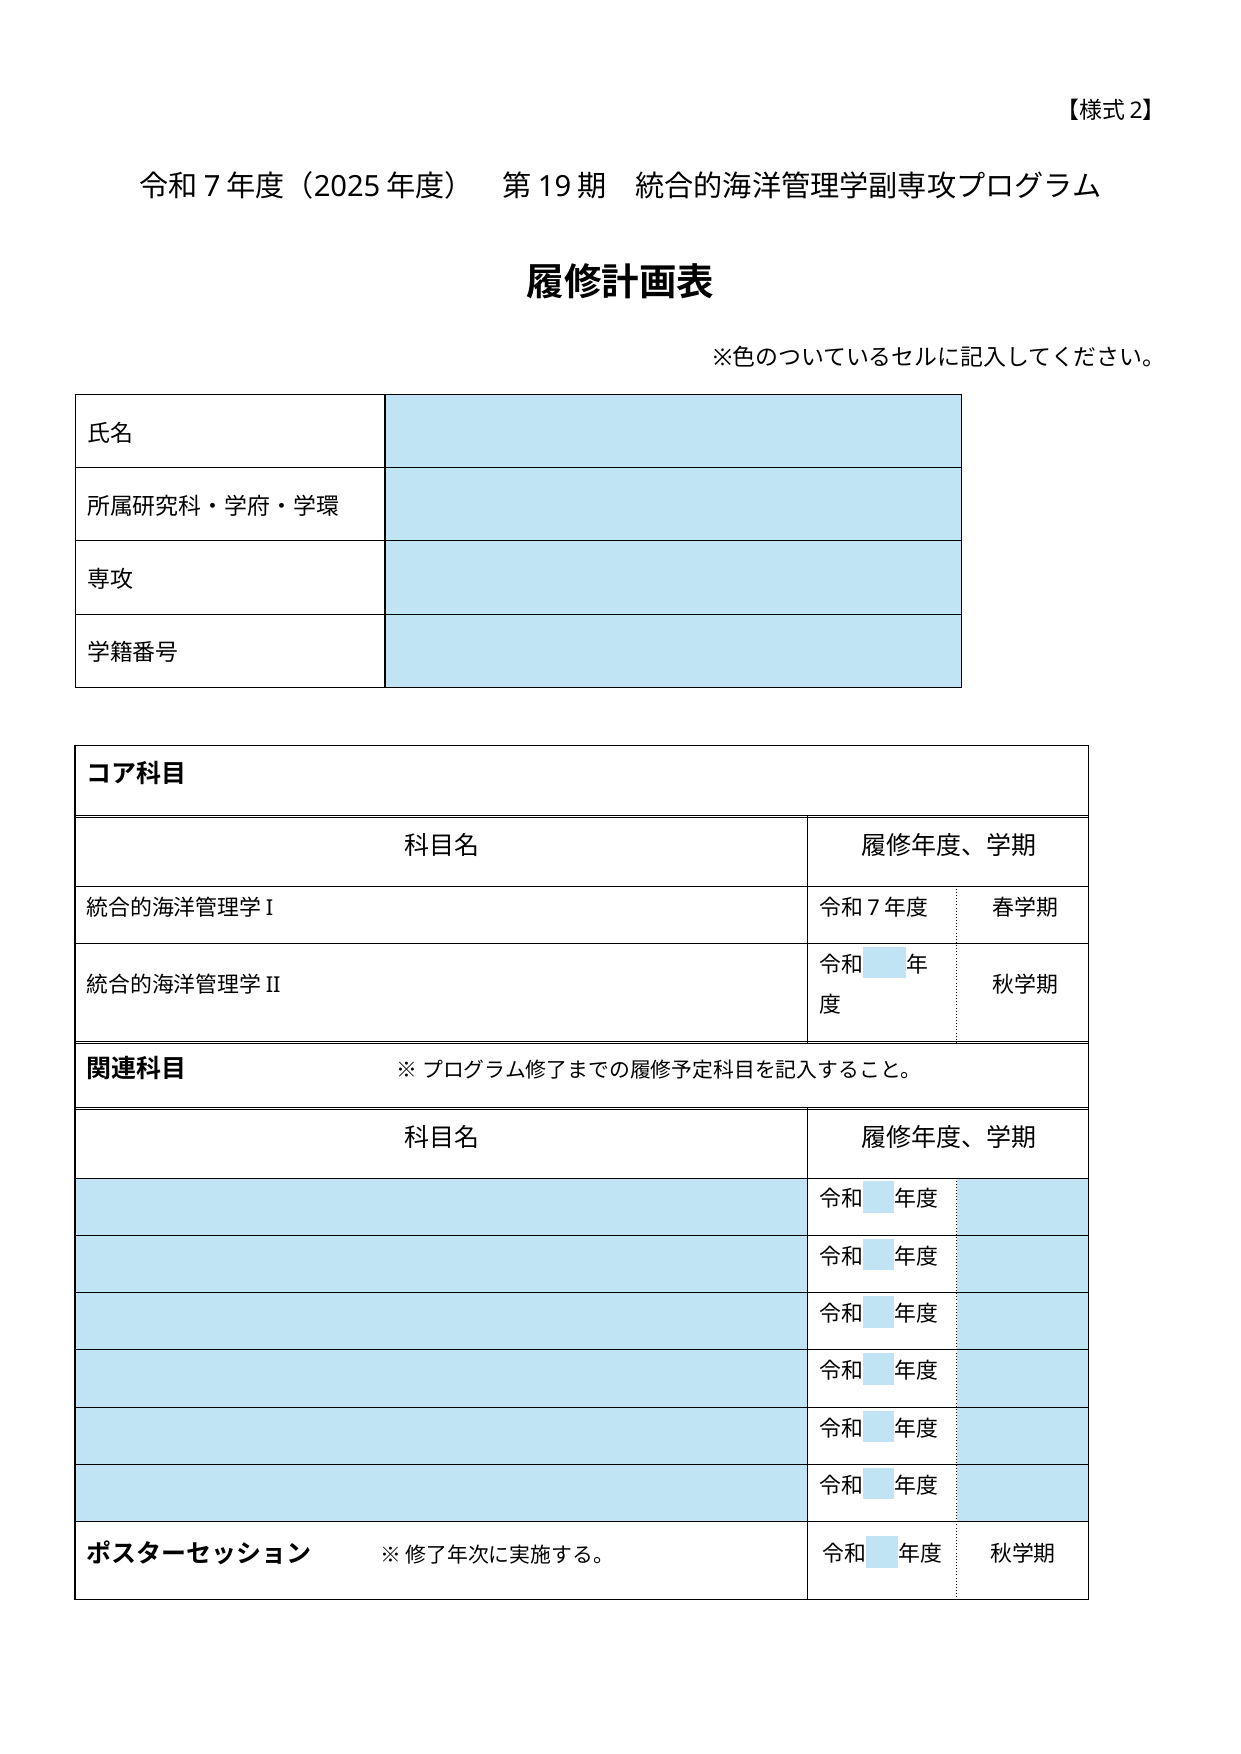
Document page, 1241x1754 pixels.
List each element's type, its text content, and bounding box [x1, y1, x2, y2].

table_header [386, 395, 961, 467]
table_cell 所属研究科・学府・学環 [76, 468, 384, 540]
table_cell [76, 1179, 807, 1235]
table_cell 履修年度、学期 [808, 1110, 1088, 1177]
table_cell [957, 1350, 1088, 1407]
table_cell [957, 1408, 1088, 1464]
text ※色のついているセルに記入してください。 [75, 337, 1165, 375]
table_cell 統合的海洋管理学II [76, 944, 807, 1041]
table_cell [386, 615, 961, 687]
table_cell 関連科目 ※ プログラム修了までの履修予定科目を記入すること。 [76, 1044, 1088, 1107]
table_cell ポスターセッション ※ 修了年次に実施する。 [76, 1522, 807, 1598]
table_cell 令和 年度 [808, 1179, 957, 1235]
text 令和7年度（2025年度） 第19期 統合的海洋管理学副専攻プログラム [75, 146, 1165, 221]
text 【様式2】 [75, 89, 1165, 127]
table_cell 春学期 [957, 887, 1088, 943]
table_cell 令和7年度 [808, 887, 957, 943]
table_cell [386, 541, 961, 614]
table_cell 秋学期 [957, 1522, 1088, 1598]
table_cell 学籍番号 [76, 615, 384, 687]
text 履修計画表 [75, 241, 1165, 316]
table_header コア科目 [76, 746, 1088, 815]
table_cell 科目名 [76, 818, 807, 886]
table_cell 専攻 [76, 541, 384, 614]
table_cell [76, 1408, 807, 1464]
table_cell 令和 年度 [808, 1350, 957, 1407]
table_cell [76, 1465, 807, 1521]
table_cell [76, 1236, 807, 1292]
table_cell 統合的海洋管理学I [76, 887, 807, 943]
table_cell [957, 1236, 1088, 1292]
table_cell [957, 1465, 1088, 1521]
table_cell 令和 年度 [808, 1236, 957, 1292]
table_cell 令和 年度 [808, 1408, 957, 1464]
table_cell [76, 1350, 807, 1407]
table_cell 科目名 [76, 1110, 807, 1177]
table_header 氏名 [76, 395, 384, 467]
table_cell 令和 年度 [808, 1293, 957, 1349]
table_cell 秋学期 [957, 944, 1088, 1041]
table_cell 令和 年度 [808, 944, 957, 1041]
table_cell [957, 1179, 1088, 1235]
table_cell 令和 年度 [808, 1465, 957, 1521]
table_cell 令和 年度 [808, 1522, 957, 1598]
table_cell [386, 468, 961, 540]
table_cell 履修年度、学期 [808, 818, 1088, 886]
table_cell [76, 1293, 807, 1349]
table_cell [957, 1293, 1088, 1349]
